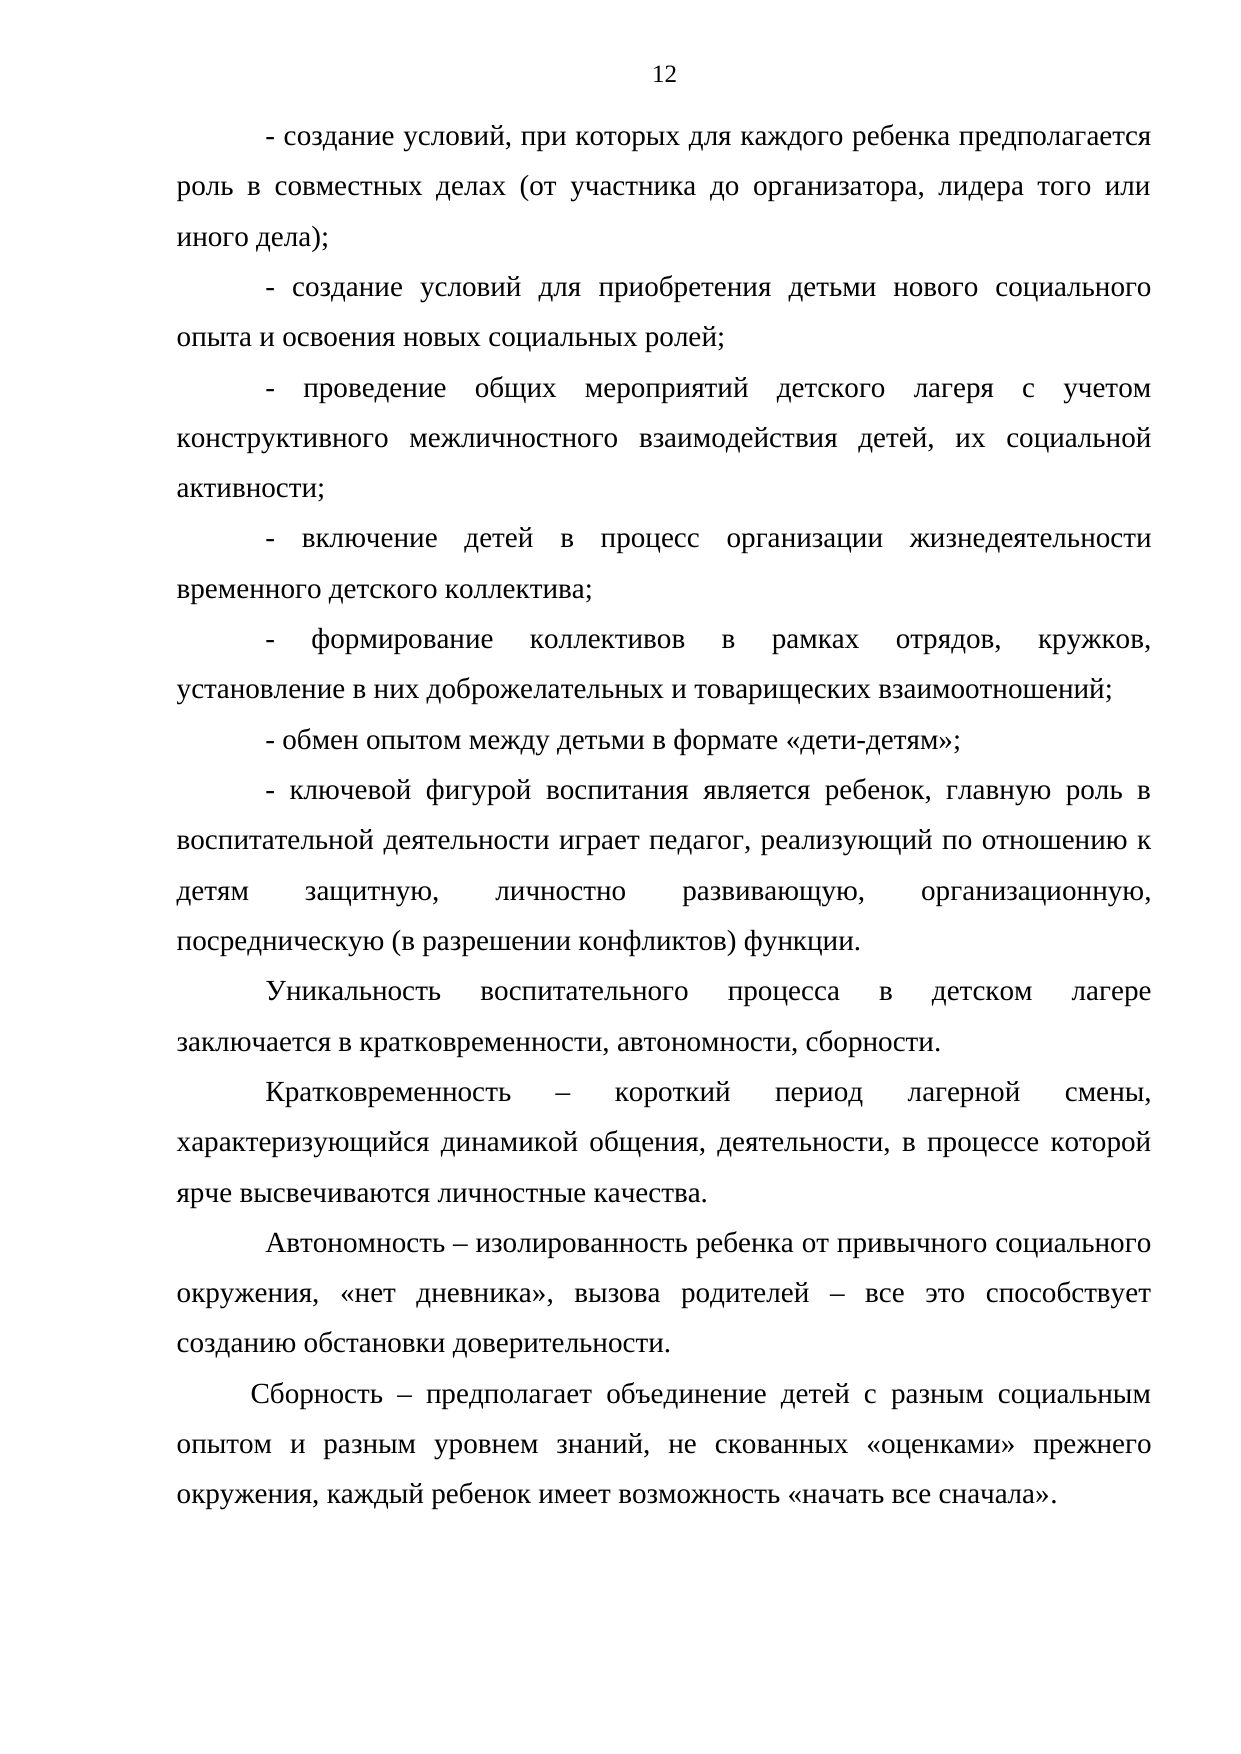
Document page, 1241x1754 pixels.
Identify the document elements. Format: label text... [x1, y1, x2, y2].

text - ключевой фигурой воспитания является ребенок, главную роль в воспитательной деятельности играет педагог, реализующий по отношению к детям защитную, личностно развивающую, организационную, посредническую (в разрешении конфликтов) функции. [176, 772, 1152, 957]
text Сборность – предполагает объединение детей с разным социальным опытом и разным уровнем знаний, не скованных «оценками» прежнего окружения, каждый ребенок имеет возможность «начать все сначала». [176, 1376, 1152, 1510]
text Уникальность воспитательного процесса в детском лагере заключается в кратковременности, автономности, сборности. [176, 973, 1152, 1057]
text - проведение общих мероприятий детского лагеря с учетом конструктивного межличностного взаимодействия детей, их социальной активности; [176, 370, 1152, 504]
text - создание условий, при которых для каждого ребенка предполагается роль в совместных делах (от участника до организатора, лидера того или иного дела); [176, 118, 1152, 252]
text - включение детей в процесс организации жизнедеятельности временного детского коллектива; [176, 521, 1152, 604]
text - формирование коллективов в рамках отрядов, кружков, установление в них доброжелательных и товарищеских взаимоотношений; [176, 621, 1152, 705]
text - создание условий для приобретения детьми нового социального опыта и освоения новых социальных ролей; [176, 269, 1152, 353]
text Кратковременность – короткий период лагерной смены, характеризующийся динамикой общения, деятельности, в процессе которой ярче высвечиваются личностные качества. [176, 1074, 1152, 1208]
text Автономность – изолированность ребенка от привычного социального окружения, «нет дневника», вызова родителей – все это способствует созданию обстановки доверительности. [176, 1225, 1152, 1359]
text - обмен опытом между детьми в формате «дети-детям»; [176, 722, 1152, 755]
